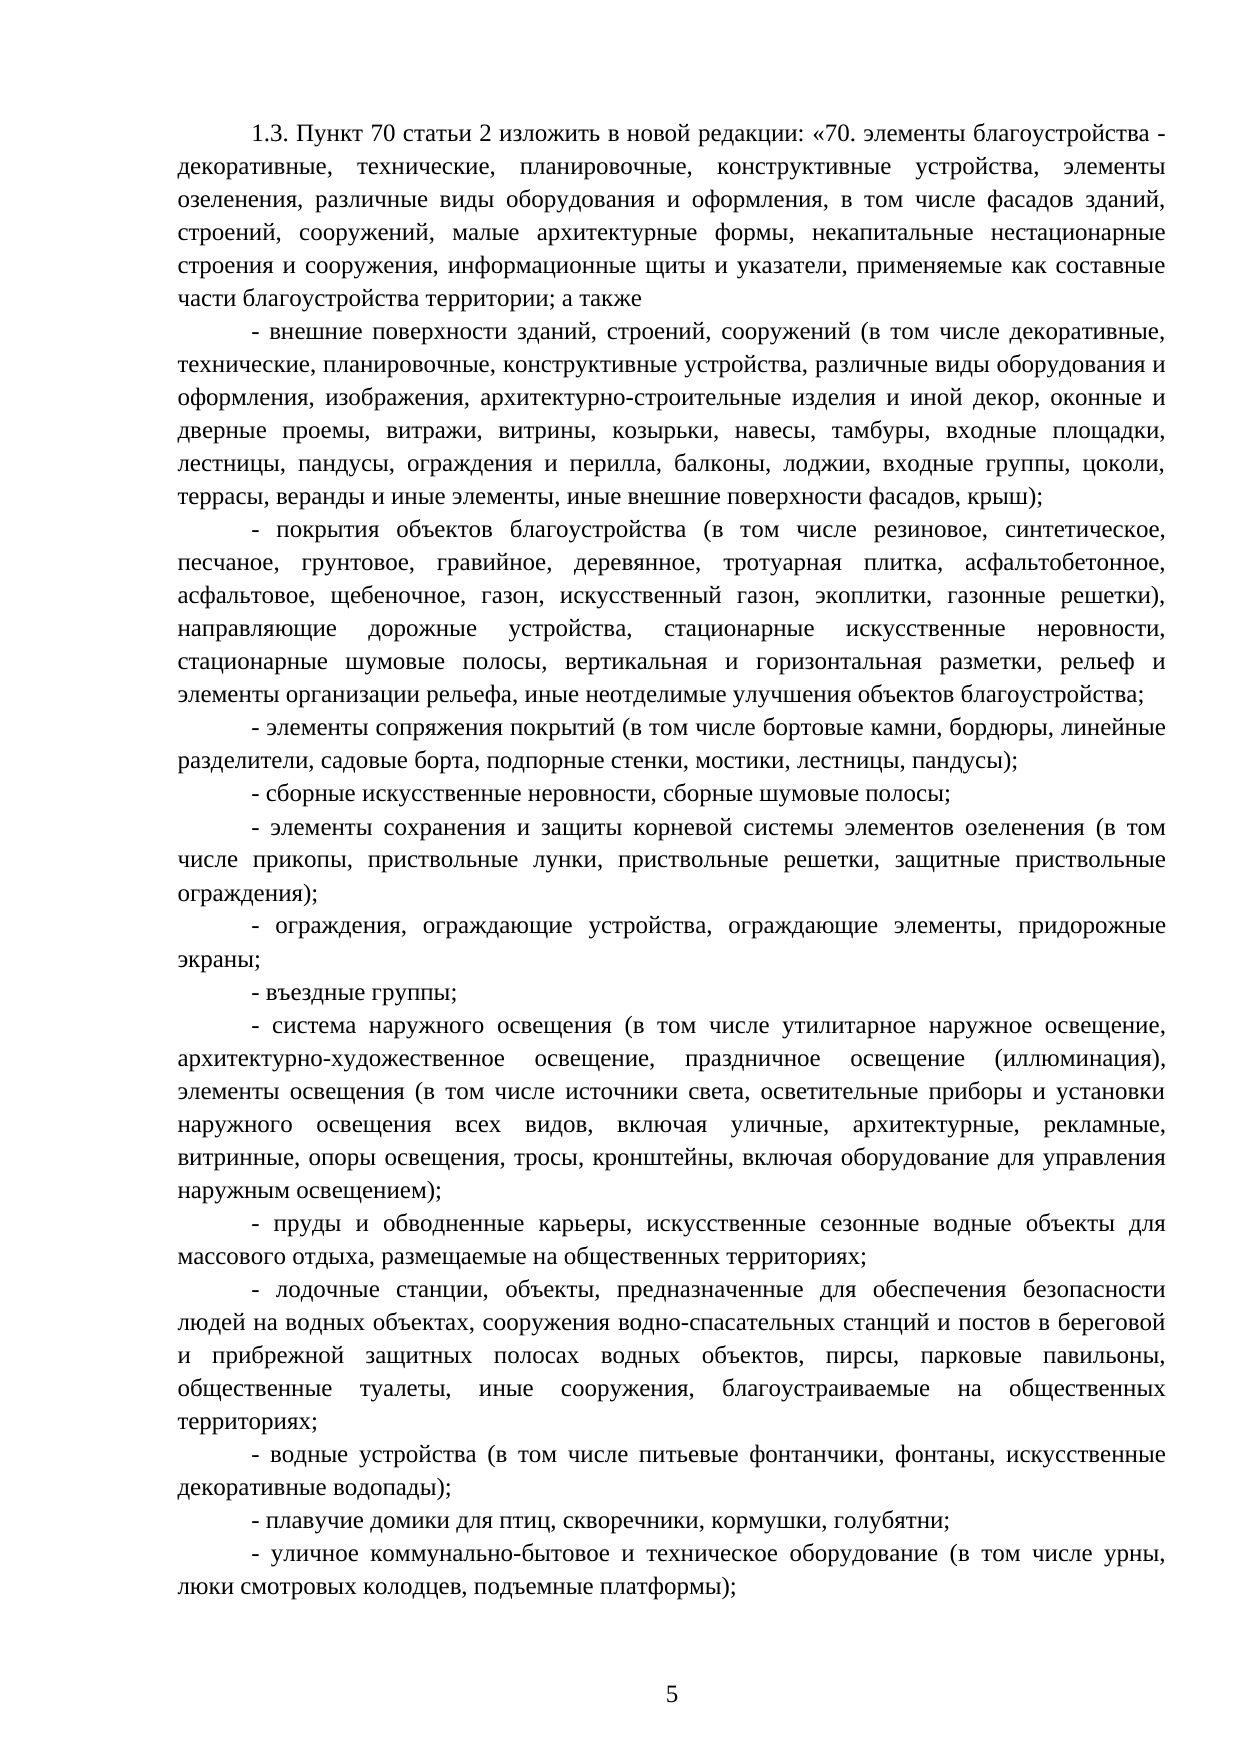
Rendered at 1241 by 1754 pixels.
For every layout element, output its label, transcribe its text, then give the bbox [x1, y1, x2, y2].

text - покрытия объектов благоустройства (в том числе резиновое, синтетическое, песчаное, грунтовое, гравийное, деревянное, тротуарная плитка, асфальтобетонное, асфальтовое, щебеночное, газон, искусственный газон, экоплитки, газонные решетки), направляющие дорожные устройства, стационарные искусственные неровности, стационарные шумовые полосы, вертикальная и горизонтальная разметки, рельеф и элементы организации рельефа, иные неотделимые улучшения объектов благоустройства; [177, 514, 1167, 708]
text - элементы сопряжения покрытий (в том числе бортовые камни, бордюры, линейные разделители, садовые борта, подпорные стенки, мостики, лестницы, пандусы); [177, 712, 1167, 774]
text - уличное коммунально-бытовое и техническое оборудование (в том числе урны, люки смотровых колодцев, подъемные платформы); [177, 1538, 1167, 1600]
text - пруды и обводненные карьеры, искусственные сезонные водные объекты для массового отдыха, размещаемые на общественных территориях; [177, 1208, 1167, 1269]
text - система наружного освещения (в том числе утилитарное наружное освещение, архитектурно-художественное освещение, праздничное освещение (иллюминация), элементы освещения (в том числе источники света, осветительные приборы и установки наружного освещения всех видов, включая уличные, архитектурные, рекламные, витринные, опоры освещения, тросы, кронштейны, включая оборудование для управления наружным освещением); [177, 1010, 1167, 1203]
text - лодочные станции, объекты, предназначенные для обеспечения безопасности людей на водных объектах, сооружения водно-спасательных станций и постов в береговой и прибрежной защитных полосах водных объектов, пирсы, парковые павильоны, общественные туалеты, иные сооружения, благоустраиваемые на общественных территориях; [177, 1274, 1167, 1435]
text - элементы сохранения и защиты корневой системы элементов озеленения (в том числе прикопы, приствольные лунки, приствольные решетки, защитные приствольные ограждения); [177, 812, 1167, 906]
text - водные устройства (в том числе питьевые фонтанчики, фонтаны, искусственные декоративные водопады); [177, 1439, 1167, 1501]
text - плавучие домики для птиц, скворечники, кормушки, голубятни; [177, 1505, 1167, 1534]
text 1.3. Пункт 70 статьи 2 изложить в новой редакции: «70. элементы благоустройства - декоративные, технические, планировочные, конструктивные устройства, элементы озеленения, различные виды оборудования и оформления, в том числе фасадов зданий, строений, сооружений, малые архитектурные формы, некапитальные нестационарные строения и сооружения, информационные щиты и указатели, применяемые как составные части благоустройства территории; а также [177, 118, 1167, 312]
text - сборные искусственные неровности, сборные шумовые полосы; [177, 778, 1167, 807]
text - внешние поверхности зданий, строений, сооружений (в том числе декоративные, технические, планировочные, конструктивные устройства, различные виды оборудования и оформления, изображения, архитектурно-строительные изделия и иной декор, оконные и дверные проемы, витражи, витрины, козырьки, навесы, тамбуры, входные площадки, лестницы, пандусы, ограждения и перилла, балконы, лоджии, входные группы, цоколи, террасы, веранды и иные элементы, иные внешние поверхности фасадов, крыш); [177, 316, 1167, 510]
text - въездные группы; [177, 977, 1167, 1005]
text - ограждения, ограждающие устройства, ограждающие элементы, придорожные экраны; [177, 911, 1167, 972]
